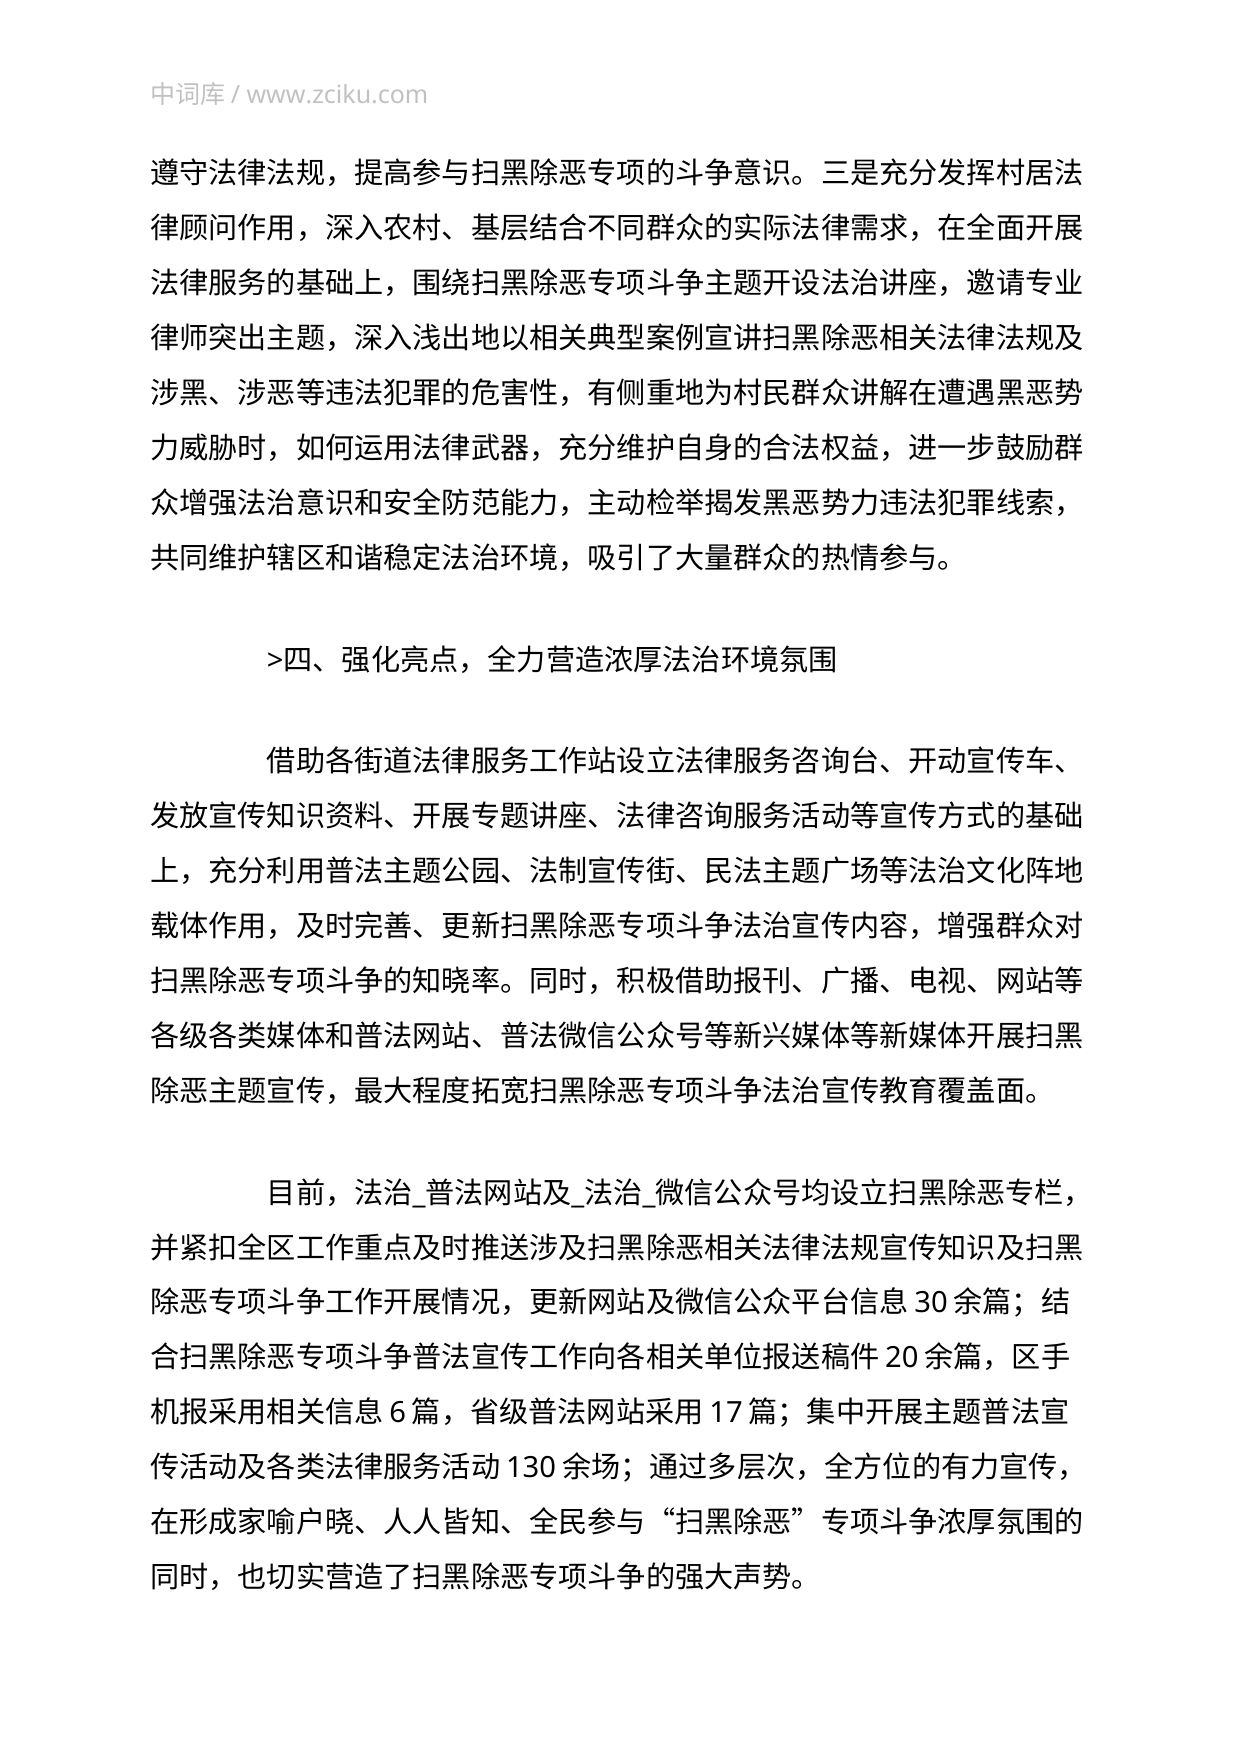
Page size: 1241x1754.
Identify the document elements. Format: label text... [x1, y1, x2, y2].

text >四、强化亮点，全力营造浓厚法治环境氛围 [150, 636, 1090, 678]
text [150, 150, 1090, 577]
text 借助各街道法律服务工作站设立法律服务咨询台、开动宣传车、发放宣传知识资料、开展专题讲座、法律咨询服务活动等宣传方式的基础上，充分利用普法主题公园、法制宣传街、民法主题广场等法治文化阵地载体作用，及时完善、更新扫黑除恶专项斗争法治宣传内容，增强群众对扫黑除恶专项斗争的知晓率。同时，积极借助报刊、广播、电视、网站等各级各类媒体和普法网站、普法微信公众号等新兴媒体等新媒体开展扫黑除恶主题宣传，最大程度拓宽扫黑除恶专项斗争法治宣传教育覆盖面。 [150, 738, 1090, 1110]
text 目前，法治_普法网站及_法治_微信公众号均设立扫黑除恶专栏，并紧扣全区工作重点及时推送涉及扫黑除恶相关法律法规宣传知识及扫黑除恶专项斗争工作开展情况，更新网站及微信公众平台信息30余篇；结合扫黑除恶专项斗争普法宣传工作向各相关单位报送稿件20余篇，区手机报采用相关信息6篇，省级普法网站采用17篇；集中开展主题普法宣传活动及各类法律服务活动130余场；通过多层次，全方位的有力宣传，在形成家喻户晓、人人皆知、全民参与“扫黑除恶”专项斗争浓厚氛围的同时，也切实营造了扫黑除恶专项斗争的强大声势。 [150, 1169, 1090, 1596]
